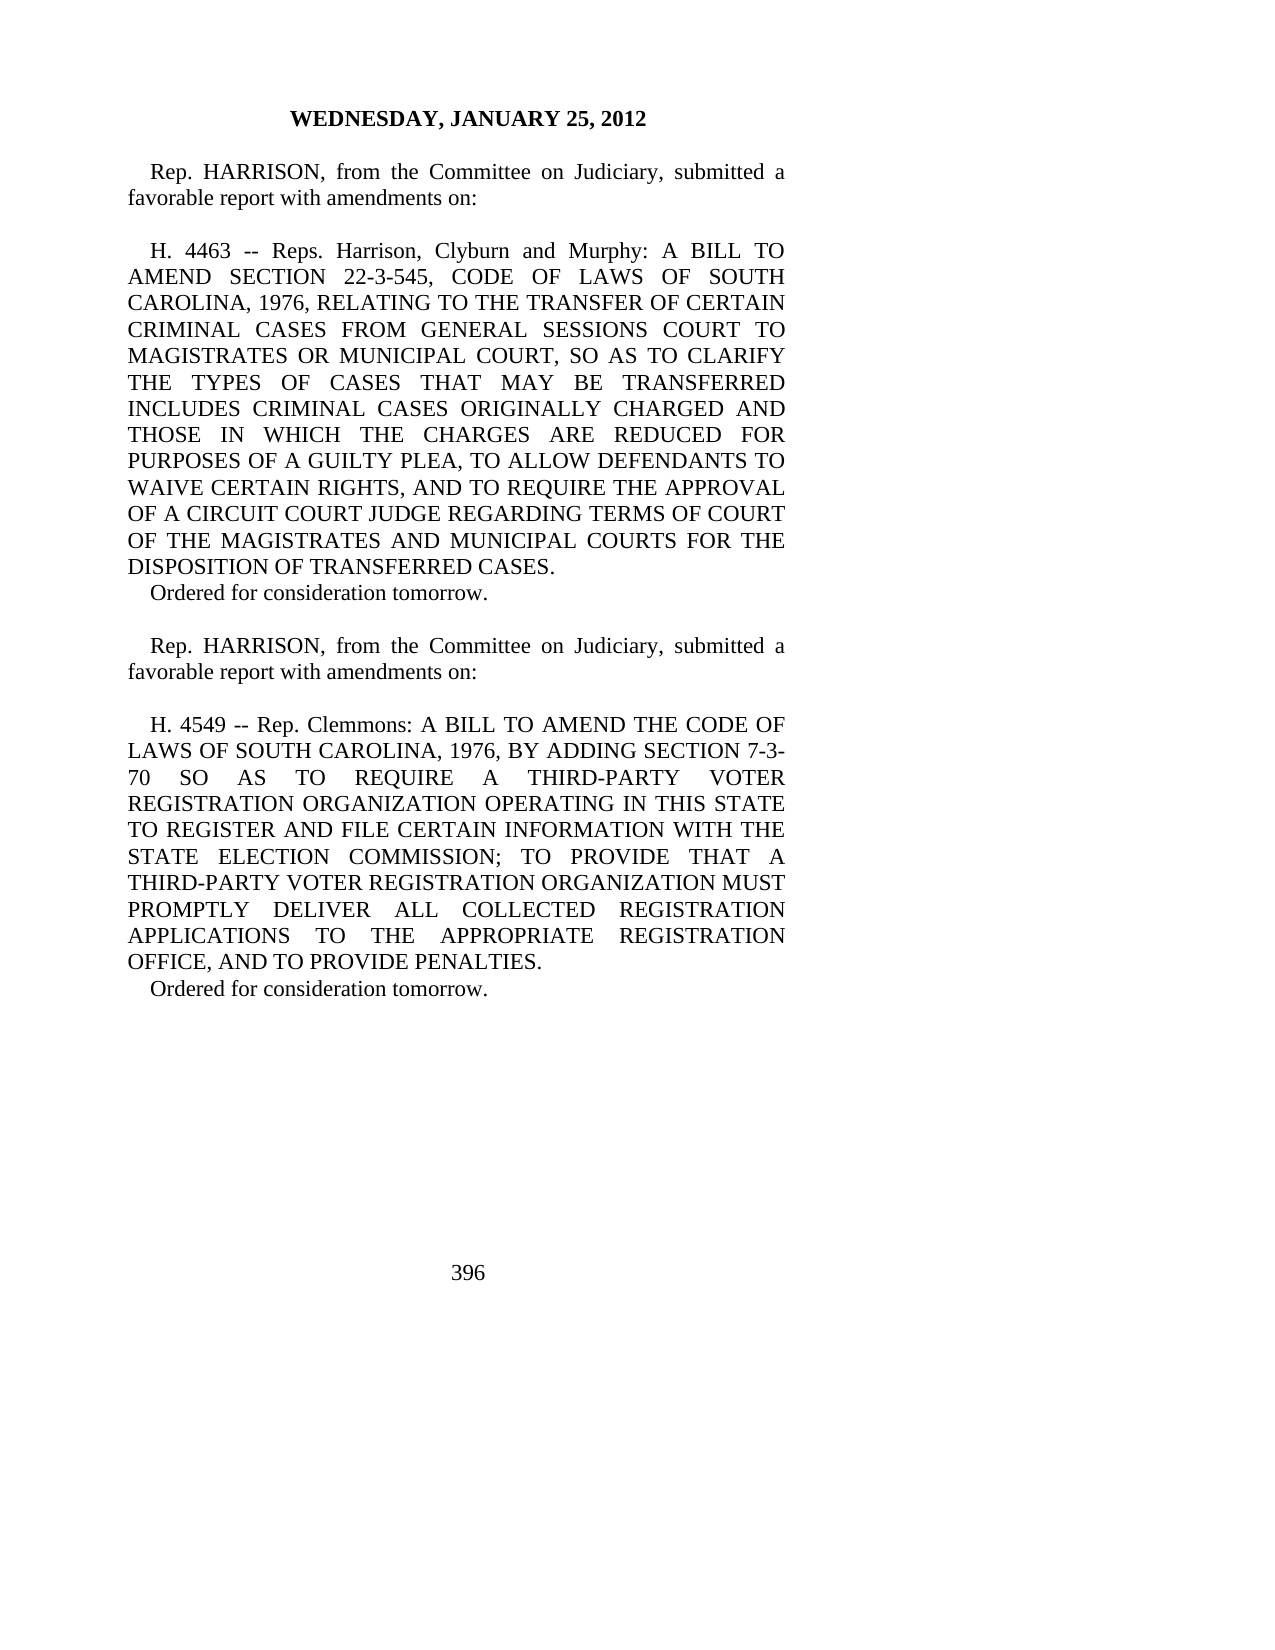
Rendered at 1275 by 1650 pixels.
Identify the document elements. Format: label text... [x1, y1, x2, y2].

text H. 4549 -- Rep. Clemmons: A BILL TO AMEND THE CODE OF LAWS OF SOUTH CAROLINA, 1976, BY ADDING SECTION 7-3-70 SO AS TO REQUIRE A THIRD-PARTY VOTER REGISTRATION ORGANIZATION OPERATING IN THIS STATE TO REGISTER AND FILE CERTAIN INFORMATION WITH THE STATE ELECTION COMMISSION; TO PROVIDE THAT A THIRD-PARTY VOTER REGISTRATION ORGANIZATION MUST PROMPTLY DELIVER ALL COLLECTED REGISTRATION APPLICATIONS TO THE APPROPRIATE REGISTRATION OFFICE, AND TO PROVIDE PENALTIES. [127, 711, 786, 975]
text Ordered for consideration tomorrow. [127, 579, 786, 606]
text Rep. HARRISON, from the Committee on Judiciary, submitted a favorable report with amendments on: [127, 158, 786, 210]
text Ordered for consideration tomorrow. [127, 975, 786, 1001]
text H. 4463 -- Reps. Harrison, Clyburn and Murphy: A BILL TO AMEND SECTION 22-3-545, CODE OF LAWS OF SOUTH CAROLINA, 1976, RELATING TO THE TRANSFER OF CERTAIN CRIMINAL CASES FROM GENERAL SESSIONS COURT TO MAGISTRATES OR MUNICIPAL COURT, SO AS TO CLARIFY THE TYPES OF CASES THAT MAY BE TRANSFERRED INCLUDES CRIMINAL CASES ORIGINALLY CHARGED AND THOSE IN WHICH THE CHARGES ARE REDUCED FOR PURPOSES OF A GUILTY PLEA, TO ALLOW DEFENDANTS TO WAIVE CERTAIN RIGHTS, AND TO REQUIRE THE APPROVAL OF A CIRCUIT COURT JUDGE REGARDING TERMS OF COURT OF THE MAGISTRATES AND MUNICIPAL COURTS FOR THE DISPOSITION OF TRANSFERRED CASES. [127, 237, 786, 579]
text Rep. HARRISON, from the Committee on Judiciary, submitted a favorable report with amendments on: [127, 632, 786, 685]
